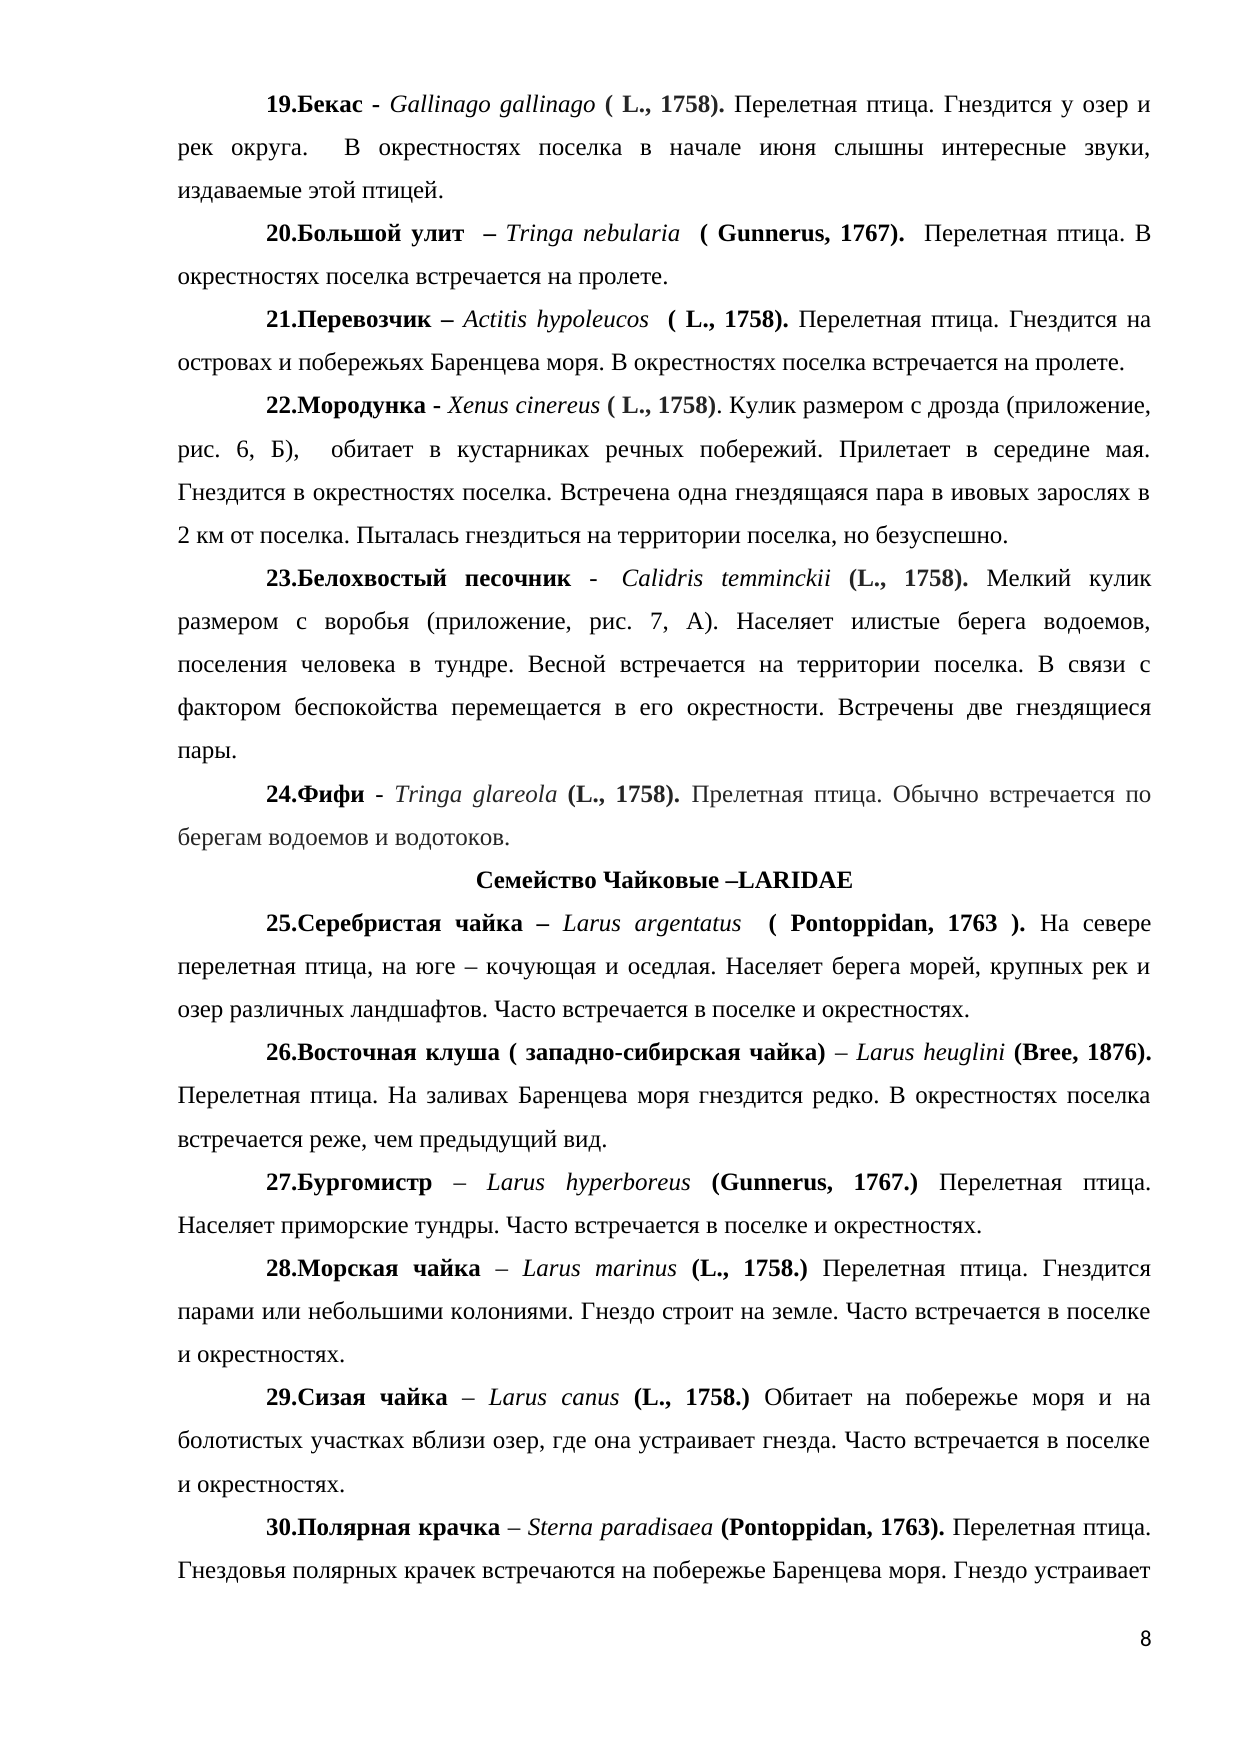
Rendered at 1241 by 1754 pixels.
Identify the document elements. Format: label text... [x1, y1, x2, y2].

text 26.Восточная клуша ( западно-сибирская чайка) – Larus heuglini (Bree, 1876). Перелетная птица. На заливах Баренцева моря гнездится редко. В окрестностях поселка встречается реже, чем предыдущий вид. [177, 1037, 1152, 1152]
text 23.Белохвостый песочник - Calidris temminckii (L., 1758). Мелкий кулик размером с воробья (приложение, рис. 7, А). Населяет илистые берега водоемов, поселения человека в тундре. Весной встречается на территории поселка. В связи с фактором беспокойства перемещается в его окрестности. Встречены две гнездящиеся пары. [177, 563, 1152, 764]
text 21.Перевозчик – Actitis hypoleucos ( L., 1758). Перелетная птица. Гнездится на островах и побережьях Баренцева моря. В окрестностях поселка встречается на пролете. [177, 304, 1152, 376]
text 19.Бекас - Gallinago gallinago ( L., 1758). Перелетная птица. Гнездится у озер и рек округа. В окрестностях поселка в начале июня слышны интересные звуки, издаваемые этой птицей. [177, 89, 1152, 204]
text 22.Мородунка - Xenus cinereus ( L., 1758). Кулик размером с дрозда (приложение, рис. 6, Б), обитает в кустарниках речных побережий. Прилетает в середине мая. Гнездится в окрестностях поселка. Встречена одна гнездящаяся пара в ивовых зарослях в 2 км от поселка. Пыталась гнездиться на территории поселка, но безуспешно. [177, 391, 1152, 549]
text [177, 1512, 1152, 1584]
text 28.Морская чайка – Larus marinus (L., 1758.) Перелетная птица. Гнездится парами или небольшими колониями. Гнездо строит на земле. Часто встречается в поселке и окрестностях. [177, 1253, 1152, 1368]
text 20.Большой улит – Tringa nebularia ( Gunnerus, 1767). Перелетная птица. В окрестностях поселка встречается на пролете. [177, 218, 1152, 290]
text 27.Бургомистр – Larus hyperboreus (Gunnerus, 1767.) Перелетная птица. Населяет приморские тундры. Часто встречается в поселке и окрестностях. [177, 1167, 1152, 1239]
text 25.Серебристая чайка – Larus argentatus ( Pontoppidan, 1763 ). На севере перелетная птица, на юге – кочующая и оседлая. Населяет берега морей, крупных рек и озер различных ландшафтов. Часто встречается в поселке и окрестностях. [177, 908, 1152, 1023]
text Семейство Чайковые –LARIDAE [177, 865, 1152, 894]
text 24.Фифи - Tringa glareola (L., 1758). Прелетная птица. Обычно встречается по берегам водоемов и водотоков. [177, 779, 1152, 851]
text 29.Сизая чайка – Larus canus (L., 1758.) Обитает на побережье моря и на болотистых участках вблизи озер, где она устраивает гнезда. Часто встречается в поселке и окрестностях. [177, 1382, 1152, 1497]
